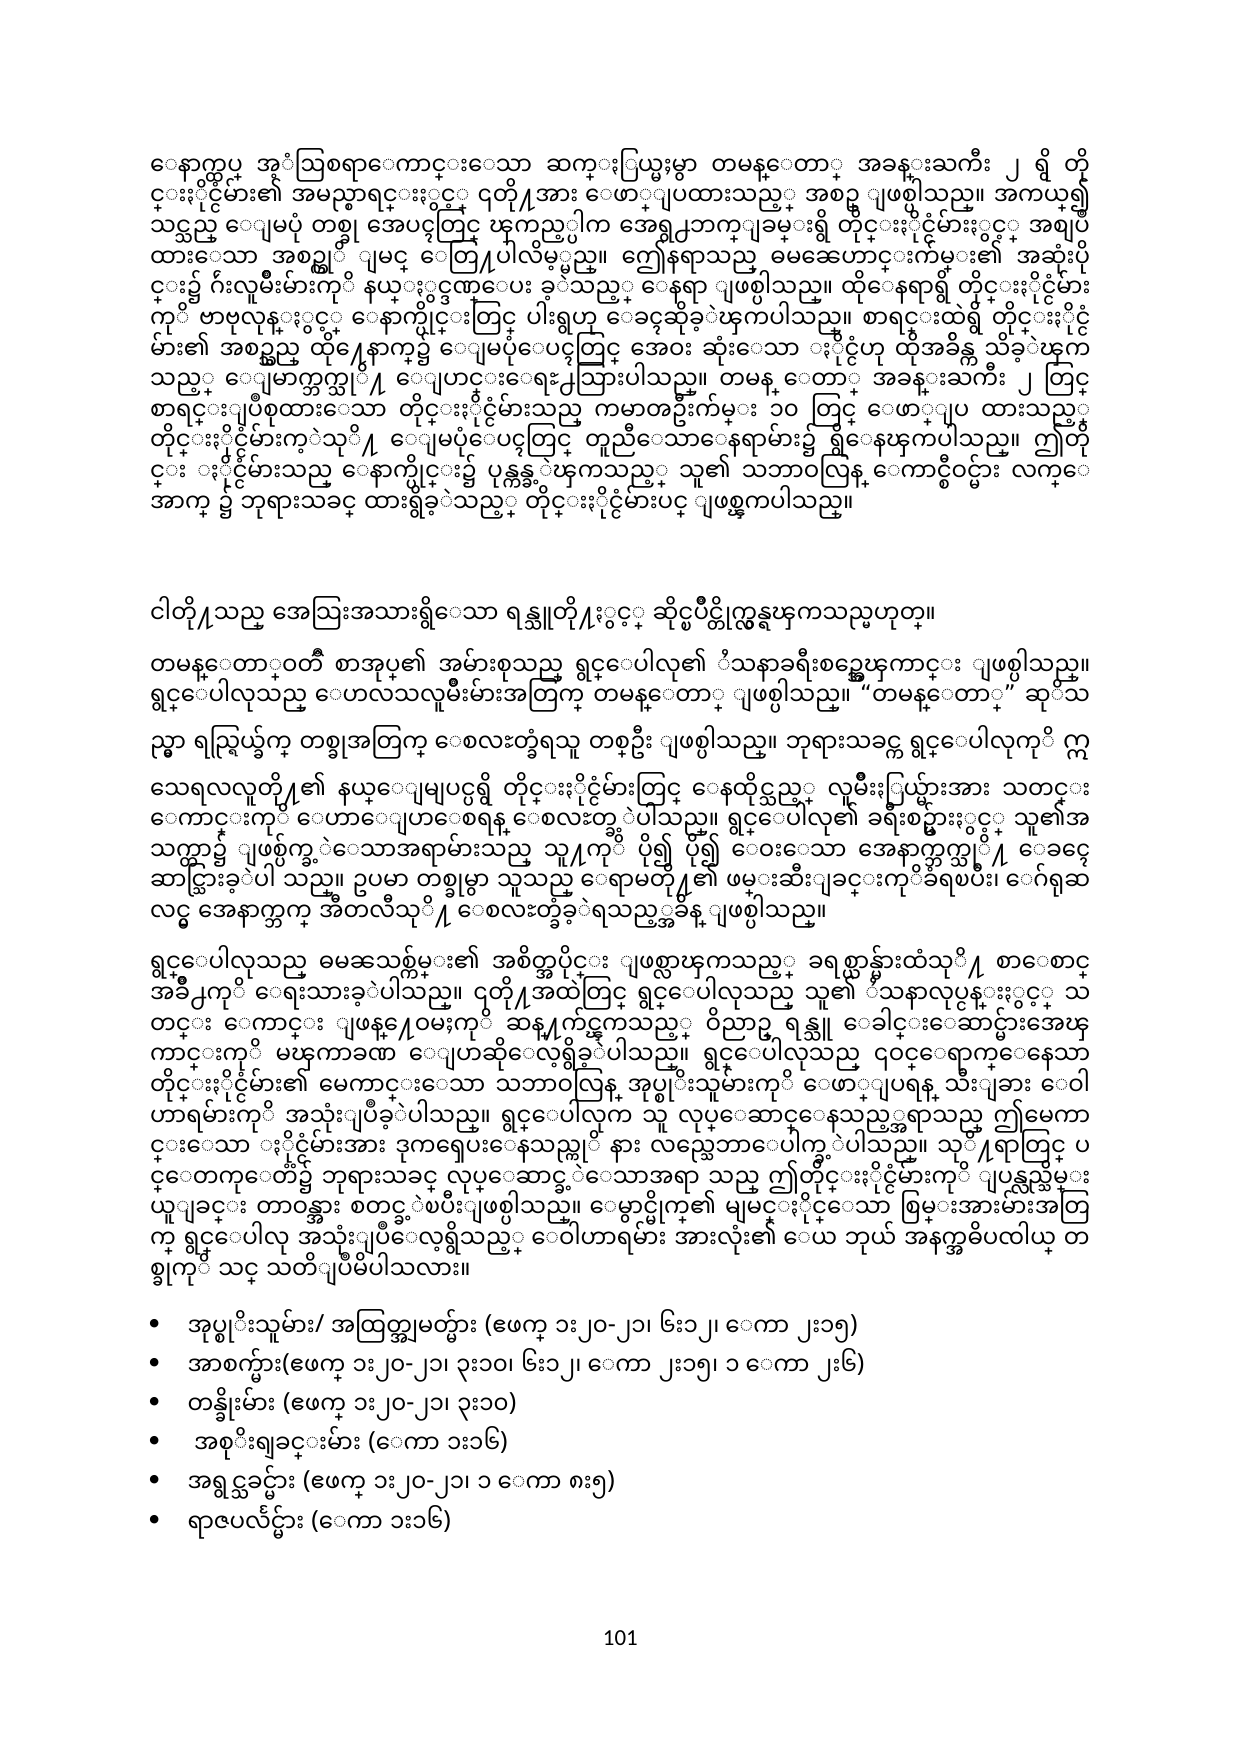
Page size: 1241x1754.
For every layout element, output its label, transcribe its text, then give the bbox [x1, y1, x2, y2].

text ငါတို႔သည္ အေသြးအသားရွိေသာ ရန္သူတို႔ႏွင့္ ဆိုင္ၿပိဳင္တိုက္လွန္ရၾကသည္မဟုတ္။ [150, 598, 313, 625]
text ငါတို႔သည္ အေသြးအသားရွိေသာ ရန္သူတို႔ႏွင့္ ဆိုင္ၿပိဳင္တိုက္လွန္ရၾကသည္မဟုတ္။ [315, 598, 1090, 625]
list ရာဇပလႅင္မ်ား (ေကာ ၁း၁၆) [150, 1501, 1090, 1535]
text တမန္ေတာ္ဝတၳဳ စာအုပ္၏ အမ်ားစုသည္ ရွင္ေပါလု၏ ႆသနာခရီးစဥ္အေၾကာင္း ျဖစ္ပါသည္။ ရွင္ေပါလုသည္ ေဟလသလူမ်ဳိးမ်ားအတြက္ တမန္ေတာ္ ျဖစ္ပါသည္။ “တမန္ေတာ္” ဆုိသည္မွာ ရည္ရြယ္ခ်က္ တစ္ခုအတြက္ ေစလႊတ္ခံရသူ တစ္ဦး ျဖစ္ပါသည္။ ဘုရားသခင္က ရွင္ေပါလုကုိ ဣသေရလလူတို႔၏ နယ္ေျမျပင္ပရွိ တိုင္းႏိုင္ငံမ်ားတြင္ ေနထိုင္သည့္ လူမ်ဳိးႏြယ္မ်ားအား သတင္း ေကာင္းကုိ ေဟာေျပာေစရန္ ေစလႊတ္ခ့ဲပါသည္။ ရွင္ေပါလု၏ ခရီးစဥ္မ်ားႏွင့္ သူ၏အသက္တာ၌ ျဖစ္ပ်က္ခ့ဲေသာအရာမ်ားသည္ သူ႔ကုိ ပို၍ ပို၍ ေဝးေသာ အေနာက္ဘက္သုိ႔ ေခၚေဆာင္သြားခ့ဲပါ သည္။ ဥပမာ တစ္ခုမွာ သူသည္ ေရာမတို႔၏ ဖမ္းဆီးျခင္းကုိခံရၿပီး၊ ေဂ်ရုဆလင္မွ အေနာက္ဘက္ အီတလီသုိ႔ ေစလႊတ္ခံခ့ဲရသည့္အခ်ိန္ ျဖစ္ပါသည္။ [150, 650, 1090, 923]
list အာစက္မ်ား(ဧဖက္ ၁း၂၀-၂၁၊ ၃း၁၀၊ ၆း၁၂၊ ေကာ ၂း၁၅၊ ၁ ေကာ ၂း၆) [150, 1344, 1090, 1379]
list အရွင္သခင္မ်ား (ဧဖက္ ၁း၂၀-၂၁၊ ၁ ေကာ ၈း၅) [150, 1462, 1090, 1496]
text ရွင္ေပါလုသည္ ဓမၼသစ္က်မ္း၏ အစိတ္အပိုင္း ျဖစ္လာၾကသည့္ ခရစ္ယာန္မ်ားထံသုိ႔ စာေစာင္ အခ်ဳိ႕ကုိ ေရးသားခ့ဲပါသည္။ ၎တို႔အထဲတြင္ ရွင္ေပါလုသည္ သူ၏ ႆသနာလုပ္ငန္းႏွင့္ သတင္း ေကာင္း ျဖန္႔ေဝမႈကုိ ဆန္႔က်င္ၾကသည့္ ဝိညာဥ္ ရန္သူ ေခါင္းေဆာင္မ်ားအေၾကာင္းကုိ မၾကာခဏ ေျပာဆိုေလ့ရွိခ့ဲပါသည္။ ရွင္ေပါလုသည္ ၎ဝင္ေရာက္ေနေသာ တိုင္းႏိုင္ငံမ်ား၏ မေကာင္းေသာ သဘာဝလြန္ အုပ္စုိးသူမ်ားကုိ ေဖာ္ျပရန္ သီးျခား ေဝါဟာရမ်ားကုိ အသုံးျပဳခ့ဲပါသည္။ ရွင္ေပါလုက သူ လုပ္ေဆာင္ေနသည့္အရာသည္ ဤမေကာင္းေသာ ႏိုင္ငံမ်ားအား ဒုကၡေပးေနသည္ကုိ နား လည္သေဘာေပါက္ခ့ဲပါသည္။ သုိ႔ရာတြင္ ပင္ေတကုေတၱ၌ ဘုရားသခင္ လုပ္ေဆာင္ခ့ဲေသာအရာ သည္ ဤတိုင္းႏိုင္ငံမ်ားကုိ ျပန္လည္သိမ္းယူျခင္း တာဝန္အား စတင္ခ့ဲၿပီးျဖစ္ပါသည္။ ေမွာင္မိုက္၏ မျမင္ႏိုင္ေသာ စြမ္းအားမ်ားအတြက္ ရွင္ေပါလု အသုံးျပဳေလ့ရွိသည့္ ေဝါဟာရမ်ား အားလုံး၏ ေယ ဘုယ် အနက္အဓိပၸါယ္ တစ္ခုကုိ သင္ သတိျပဳမိပါသလား။ [150, 948, 1090, 1281]
list အစုိးရျခင္းမ်ား (ေကာ ၁း၁၆) [150, 1423, 1090, 1457]
text ေနာက္ထပ္ အ့ံဩစရာေကာင္းေသာ ဆက္ႏြယ္မႈမွာ တမန္ေတာ္ အခန္းႀကီး ၂ ရွိ တိုင္းႏိုင္ငံမ်ား၏ အမည္စာရင္းႏွင့္ ၎တို႔အား ေဖာ္ျပထားသည့္ အစဥ္ ျဖစ္ပါသည္။ အကယ္၍ သင္သည္ ေျမပုံ တစ္ခု အေပၚတြင္ ၾကည့္ပါက အေရွ႕ဘက္ျခမ္းရွိ တိုင္းႏိုင္ငံမ်ားႏွင့္ အစျပဳထားေသာ အစဥ္ကုိ ျမင္ ေတြ႔ပါလိမ့္မည္။ ဤေနရာသည္ ဓမၼေဟာင္းက်မ္း၏ အဆုံးပိုင္း၌ ဂ်ဴးလူမ်ဳိးမ်ားကုိ နယ္ႏွင္ဒဏ္ေပး ခ့ဲသည့္ ေနရာ ျဖစ္ပါသည္။ ထိုေနရာရွိ တိုင္းႏိုင္ငံမ်ားကုိ ဗာဗုလုန္ႏွင့္ ေနာက္ပိုင္းတြင္ ပါးရွဟု ေခၚဆိုခ့ဲၾကပါသည္။ စာရင္းထဲရွိ တိုင္းႏိုင္ငံမ်ား၏ အစဥ္သည္ ထို႔ေနာက္၌ ေျမပုံေပၚတြင္ အေဝး ဆုံးေသာ ႏိုင္ငံဟု ထိုအခ်ိန္က သိခ့ဲၾကသည့္ ေျမာက္ဘက္သုိ႔ ေျပာင္းေရႊ႕သြားပါသည္။ တမန္ ေတာ္ အခန္းႀကီး ၂ တြင္ စာရင္းျပဳစုထားေသာ တိုင္းႏိုင္ငံမ်ားသည္ ကမာၻဦးက်မ္း ၁၀ တြင္ ေဖာ္ျပ ထားသည့္ တိုင္းႏိုင္ငံမ်ားက့ဲသုိ႔ ေျမပုံေပၚတြင္ တူညီေသာေနရာမ်ား၌ ရွိေနၾကပါသည္။ ဤတိုင္း ႏိုင္ငံမ်ားသည္ ေနာက္ပိုင္း၌ ပုန္ကန္ခ့ဲၾကသည့္ သူ၏ သဘာဝလြန္ ေကာင္စီဝင္မ်ား လက္ေအာက္ ၌ ဘုရားသခင္ ထားရွိခ့ဲသည့္ တိုင္းႏိုင္ငံမ်ားပင္ ျဖစ္ၾကပါသည္။ [150, 150, 1090, 513]
list အုပ္စုိးသူမ်ား/ အထြတ္အျမတ္မ်ား (ဧဖက္ ၁း၂၀-၂၁၊ ၆း၁၂၊ ေကာ ၂း၁၅) [150, 1305, 1090, 1339]
list တန္ခိုးမ်ား (ဧဖက္ ၁း၂၀-၂၁၊ ၃း၁၀) [150, 1384, 1090, 1418]
